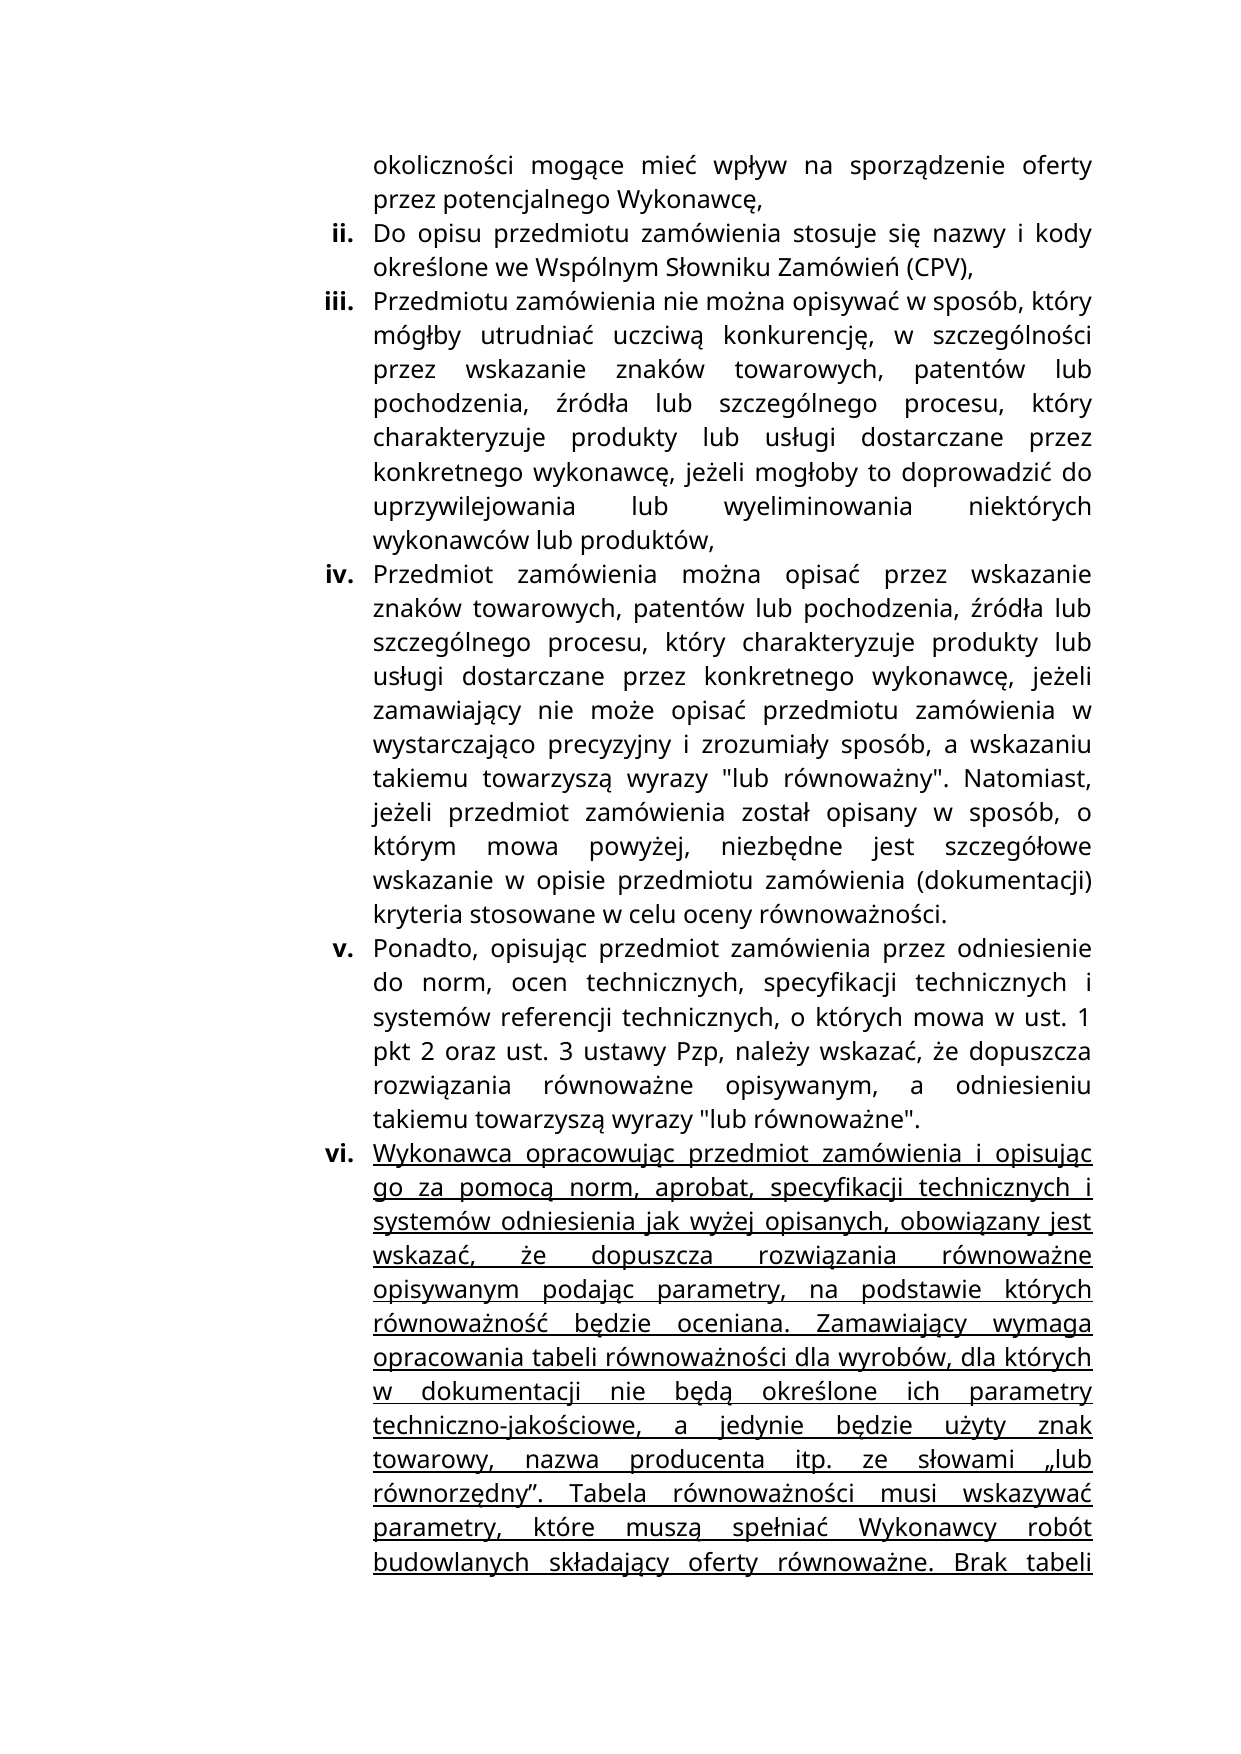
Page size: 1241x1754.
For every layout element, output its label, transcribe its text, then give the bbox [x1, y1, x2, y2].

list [354, 148, 1093, 216]
list Ponadto, opisując przedmiot zamówienia przez odniesienie do norm, ocen technicznych, specyfikacji technicznych i systemów referencji technicznych, o których mowa w ust. 1 pkt 2 oraz ust. 3 ustawy Pzp, należy wskazać, że dopuszcza rozwiązania równoważne opisywanym, a odniesieniu takiemu towarzyszą wyrazy "lub równoważne". [354, 931, 1093, 1135]
list Do opisu przedmiotu zamówienia stosuje się nazwy i kody określone we Wspólnym Słowniku Zamówień (CPV), [354, 216, 1093, 284]
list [354, 1135, 1093, 1578]
list Przedmiot zamówienia można opisać przez wskazanie znaków towarowych, patentów lub pochodzenia, źródła lub szczególnego procesu, który charakteryzuje produkty lub usługi dostarczane przez konkretnego wykonawcę, jeżeli zamawiający nie może opisać przedmiotu zamówienia w wystarczająco precyzyjny i zrozumiały sposób, a wskazaniu takiemu towarzyszą wyrazy "lub równoważny". Natomiast, jeżeli przedmiot zamówienia został opisany w sposób, o którym mowa powyżej, niezbędne jest szczegółowe wskazanie w opisie przedmiotu zamówienia (dokumentacji) kryteria stosowane w celu oceny równoważności. [354, 556, 1093, 931]
list Przedmiotu zamówienia nie można opisywać w sposób, który mógłby utrudniać uczciwą konkurencję, w szczególności przez wskazanie znaków towarowych, patentów lub pochodzenia, źródła lub szczególnego procesu, który charakteryzuje produkty lub usługi dostarczane przez konkretnego wykonawcę, jeżeli mogłoby to doprowadzić do uprzywilejowania lub wyeliminowania niektórych wykonawców lub produktów, [354, 284, 1093, 556]
